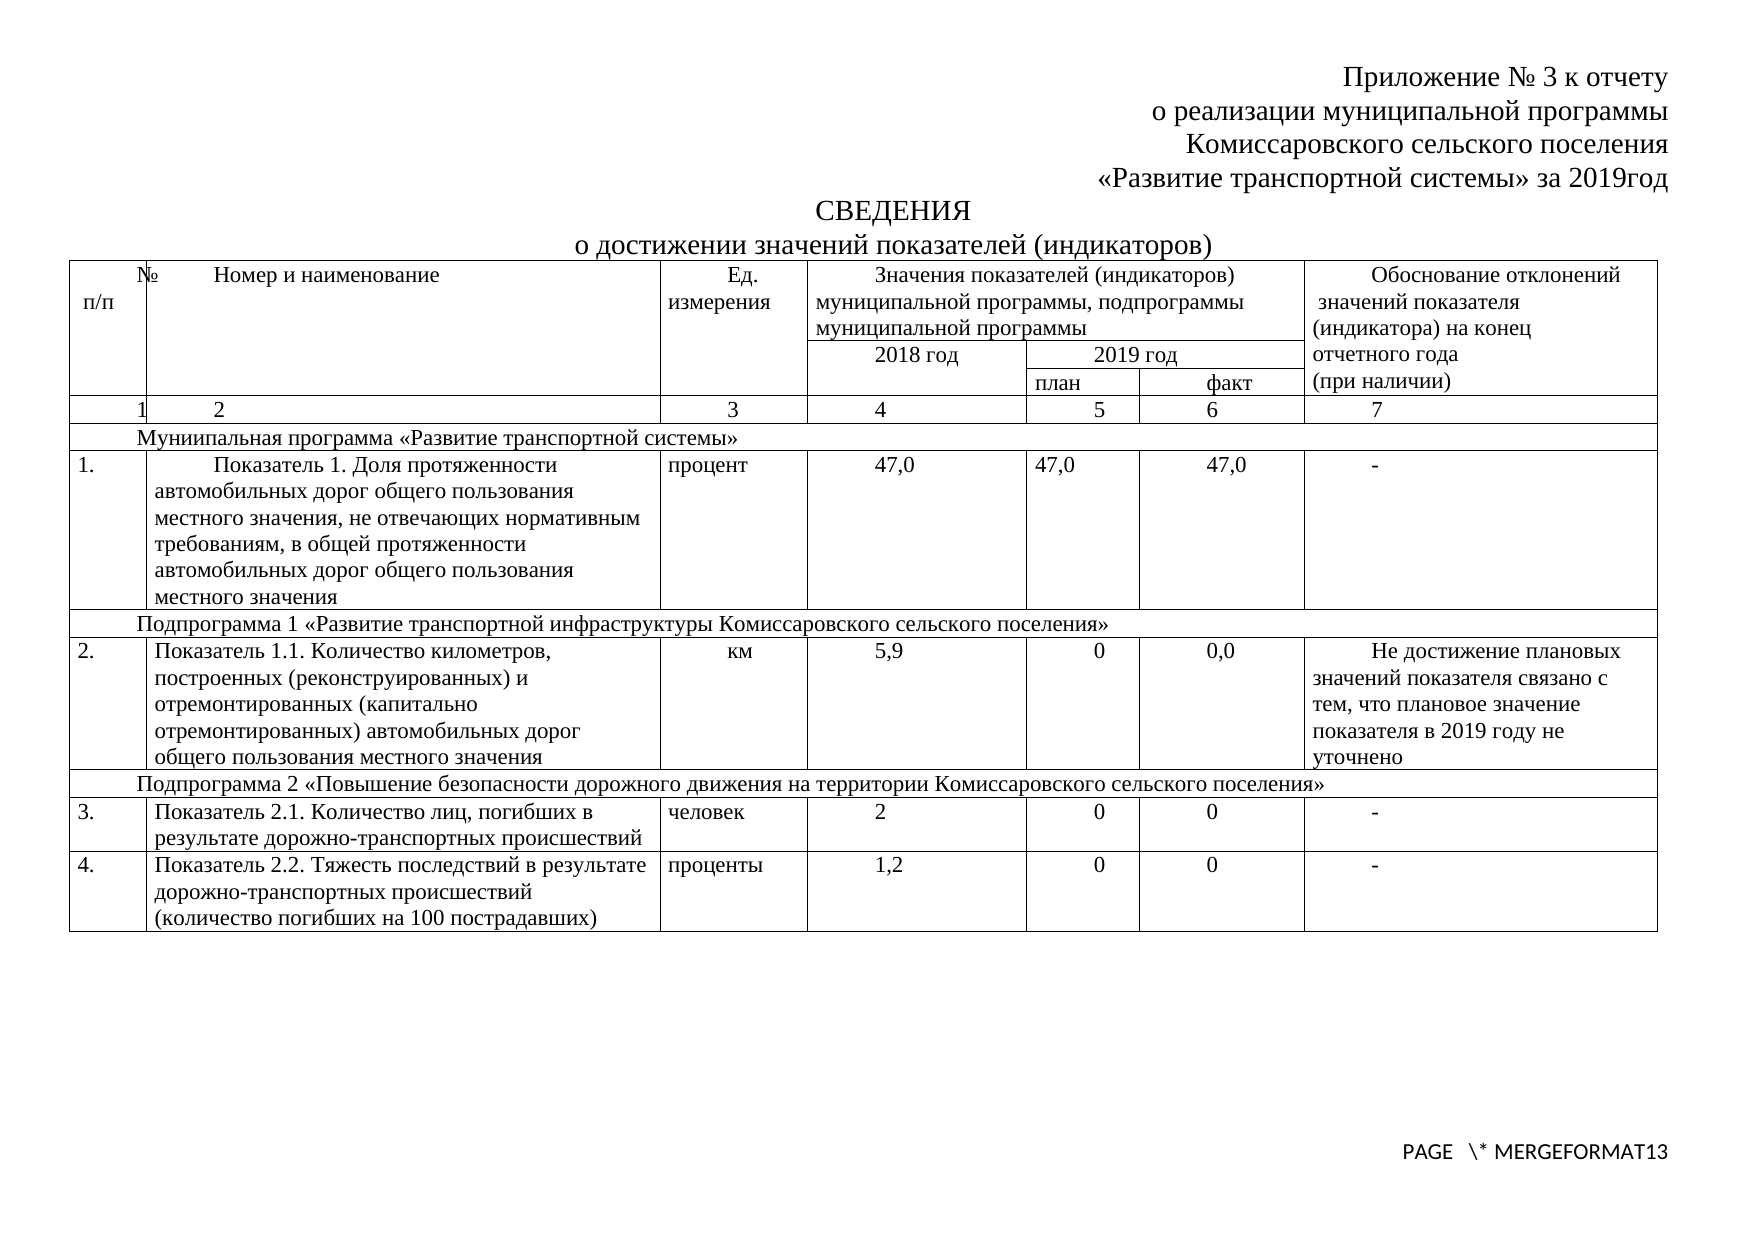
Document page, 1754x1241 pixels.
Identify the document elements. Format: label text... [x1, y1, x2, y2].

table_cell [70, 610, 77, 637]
text «Развитие транспортной системы» за 2019год [59, 160, 1668, 193]
table_cell 2 [808, 798, 1026, 851]
text СВЕДЕНИЯ [59, 193, 1668, 227]
table_cell км [661, 638, 807, 769]
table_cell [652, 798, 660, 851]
table_cell - [1305, 852, 1657, 931]
table_cell 2018 год [808, 341, 1026, 395]
table_cell 47,0 [1027, 451, 1139, 609]
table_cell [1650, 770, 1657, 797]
table_cell человек [661, 798, 807, 851]
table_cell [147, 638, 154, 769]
text Комиссаровского сельского поселения [59, 126, 1668, 160]
table_cell 1,2 [808, 852, 1026, 931]
text о реализации муниципальной программы [59, 93, 1668, 126]
table_cell 0 [1140, 852, 1304, 931]
table_header № п/п [70, 261, 146, 395]
table_cell 2. [70, 638, 146, 769]
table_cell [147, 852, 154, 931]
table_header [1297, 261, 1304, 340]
text о достижении значений показателей (индикаторов) [59, 227, 1668, 260]
table_cell 0 [1027, 638, 1139, 769]
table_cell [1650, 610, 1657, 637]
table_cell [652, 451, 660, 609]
table_cell 0,0 [1140, 638, 1304, 769]
table_cell 5,9 [808, 638, 1026, 769]
table_cell 47,0 [1140, 451, 1304, 609]
table_header Обоснование отклонений значений показателя (индикатора) на конец отчетного года (при наличии) [1305, 261, 1657, 395]
table_cell 0 [1027, 798, 1139, 851]
table_cell проценты [661, 852, 807, 931]
table_header Ед. измерения [661, 261, 807, 395]
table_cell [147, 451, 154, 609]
table_cell Не достижение плановых значений показателя связано с тем, что плановое значение показателя в 2019 году не уточнено [1305, 638, 1657, 769]
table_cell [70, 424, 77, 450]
table_cell - [1305, 798, 1657, 851]
table_cell 0 [1140, 798, 1304, 851]
table_cell 1. [70, 451, 146, 609]
table_cell 3. [70, 798, 146, 851]
table_cell процент [661, 451, 807, 609]
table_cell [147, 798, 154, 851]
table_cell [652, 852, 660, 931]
table_cell - [1305, 451, 1657, 609]
table_cell 47,0 [808, 451, 1026, 609]
text Приложение № 3 к отчету [59, 59, 1668, 93]
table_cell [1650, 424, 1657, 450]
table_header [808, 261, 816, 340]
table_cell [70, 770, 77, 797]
table_cell 0 [1027, 852, 1139, 931]
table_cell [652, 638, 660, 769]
table_header Номер и наименование [147, 261, 660, 395]
table_cell 4. [70, 852, 146, 931]
